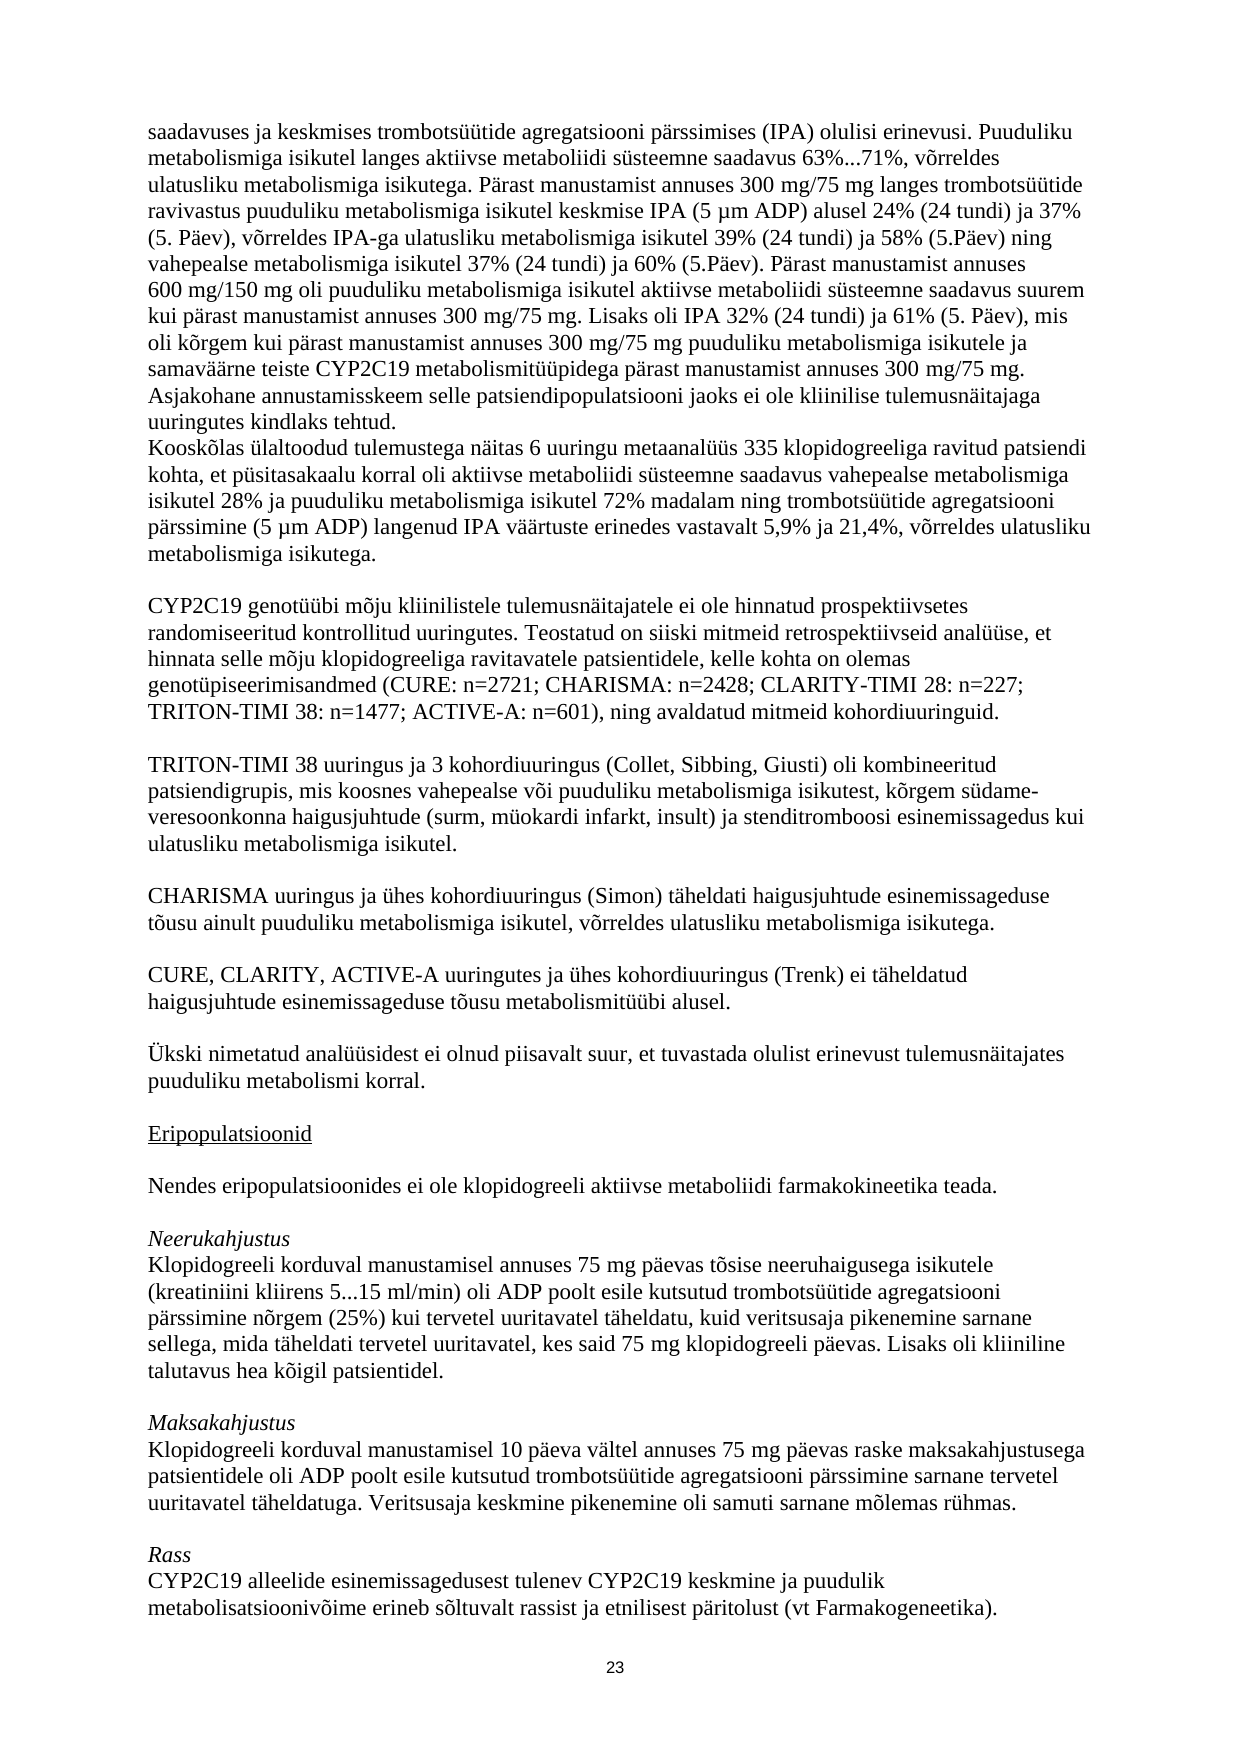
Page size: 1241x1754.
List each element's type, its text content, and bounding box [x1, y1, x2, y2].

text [148, 1568, 1092, 1620]
text CHARISMA uuringus ja ühes kohordiuuringus (Simon) täheldati haigusjuhtude esinemissageduse tõusu ainult puuduliku metabolismiga isikutel, võrreldes ulatusliku metabolismiga isikutega. [148, 882, 1092, 935]
text TRITON-TIMI 38 uuringus ja 3 kohordiuuringus (Collet, Sibbing, Giusti) oli kombineeritud patsiendigrupis, mis koosnes vahepealse või puuduliku metabolismiga isikutest, kõrgem südame-veresoonkonna haigusjuhtude (surm, müokardi infarkt, insult) ja stenditromboosi esinemissagedus kui ulatusliku metabolismiga isikutel. [148, 751, 1092, 856]
text Klopidogreeli korduval manustamisel annuses 75 mg päevas tõsise neeruhaigusega isikutele (kreatiniini kliirens 5...15 ml/min) oli ADP poolt esile kutsutud trombotsüütide agregatsiooni pärssimine nõrgem (25%) kui tervetel uuritavatel täheldatu, kuid veritsusaja pikenemine sarnane sellega, mida täheldati tervetel uuritavatel, kes said 75 mg klopidogreeli päevas. Lisaks oli kliiniline talutavus hea kõigil patsientidel. [148, 1251, 1092, 1383]
text Neerukahjustus [148, 1225, 1092, 1251]
text Eripopulatsioonid [148, 1119, 1092, 1146]
text Maksakahjustus [148, 1409, 1092, 1436]
text Klopidogreeli korduval manustamisel 10 päeva vältel annuses 75 mg päevas raske maksakahjustusega patsientidele oli ADP poolt esile kutsutud trombotsüütide agregatsiooni pärssimine sarnane tervetel uuritavatel täheldatuga. Veritsusaja keskmine pikenemine oli samuti sarnane mõlemas rühmas. [148, 1436, 1092, 1515]
text Kooskõlas ülaltoodud tulemustega näitas 6 uuringu metaanalüüs 335 klopidogreeliga ravitud patsiendi kohta, et püsitasakaalu korral oli aktiivse metaboliidi süsteemne saadavus vahepealse metabolismiga isikutel 28% ja puuduliku metabolismiga isikutel 72% madalam ning trombotsüütide agregatsiooni pärssimine (5 µm ADP) langenud IPA väärtuste erinedes vastavalt 5,9% ja 21,4%, võrreldes ulatusliku metabolismiga isikutega. [148, 434, 1092, 566]
text CURE, CLARITY, ACTIVE-A uuringutes ja ühes kohordiuuringus (Trenk) ei täheldatud haigusjuhtude esinemissageduse tõusu metabolismitüübi alusel. [148, 961, 1092, 1014]
text CYP2C19 genotüübi mõju kliinilistele tulemusnäitajatele ei ole hinnatud prospektiivsetes randomiseeritud kontrollitud uuringutes. Teostatud on siiski mitmeid retrospektiivseid analüüse, et hinnata selle mõju klopidogreeliga ravitavatele patsientidele, kelle kohta on olemas genotüpiseerimisandmed (CURE: n=2721; CHARISMA: n=2428; CLARITY-TIMI 28: n=227; TRITON-TIMI 38: n=1477; ACTIVE-A: n=601), ning avaldatud mitmeid kohordiuuringuid. [148, 592, 1092, 724]
text Ükski nimetatud analüüsidest ei olnud piisavalt suur, et tuvastada olulist erinevust tulemusnäitajates puuduliku metabolismi korral. [148, 1041, 1092, 1093]
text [148, 118, 1092, 434]
text Rass [148, 1541, 1092, 1568]
text Nendes eripopulatsioonides ei ole klopidogreeli aktiivse metaboliidi farmakokineetika teada. [148, 1172, 1092, 1199]
